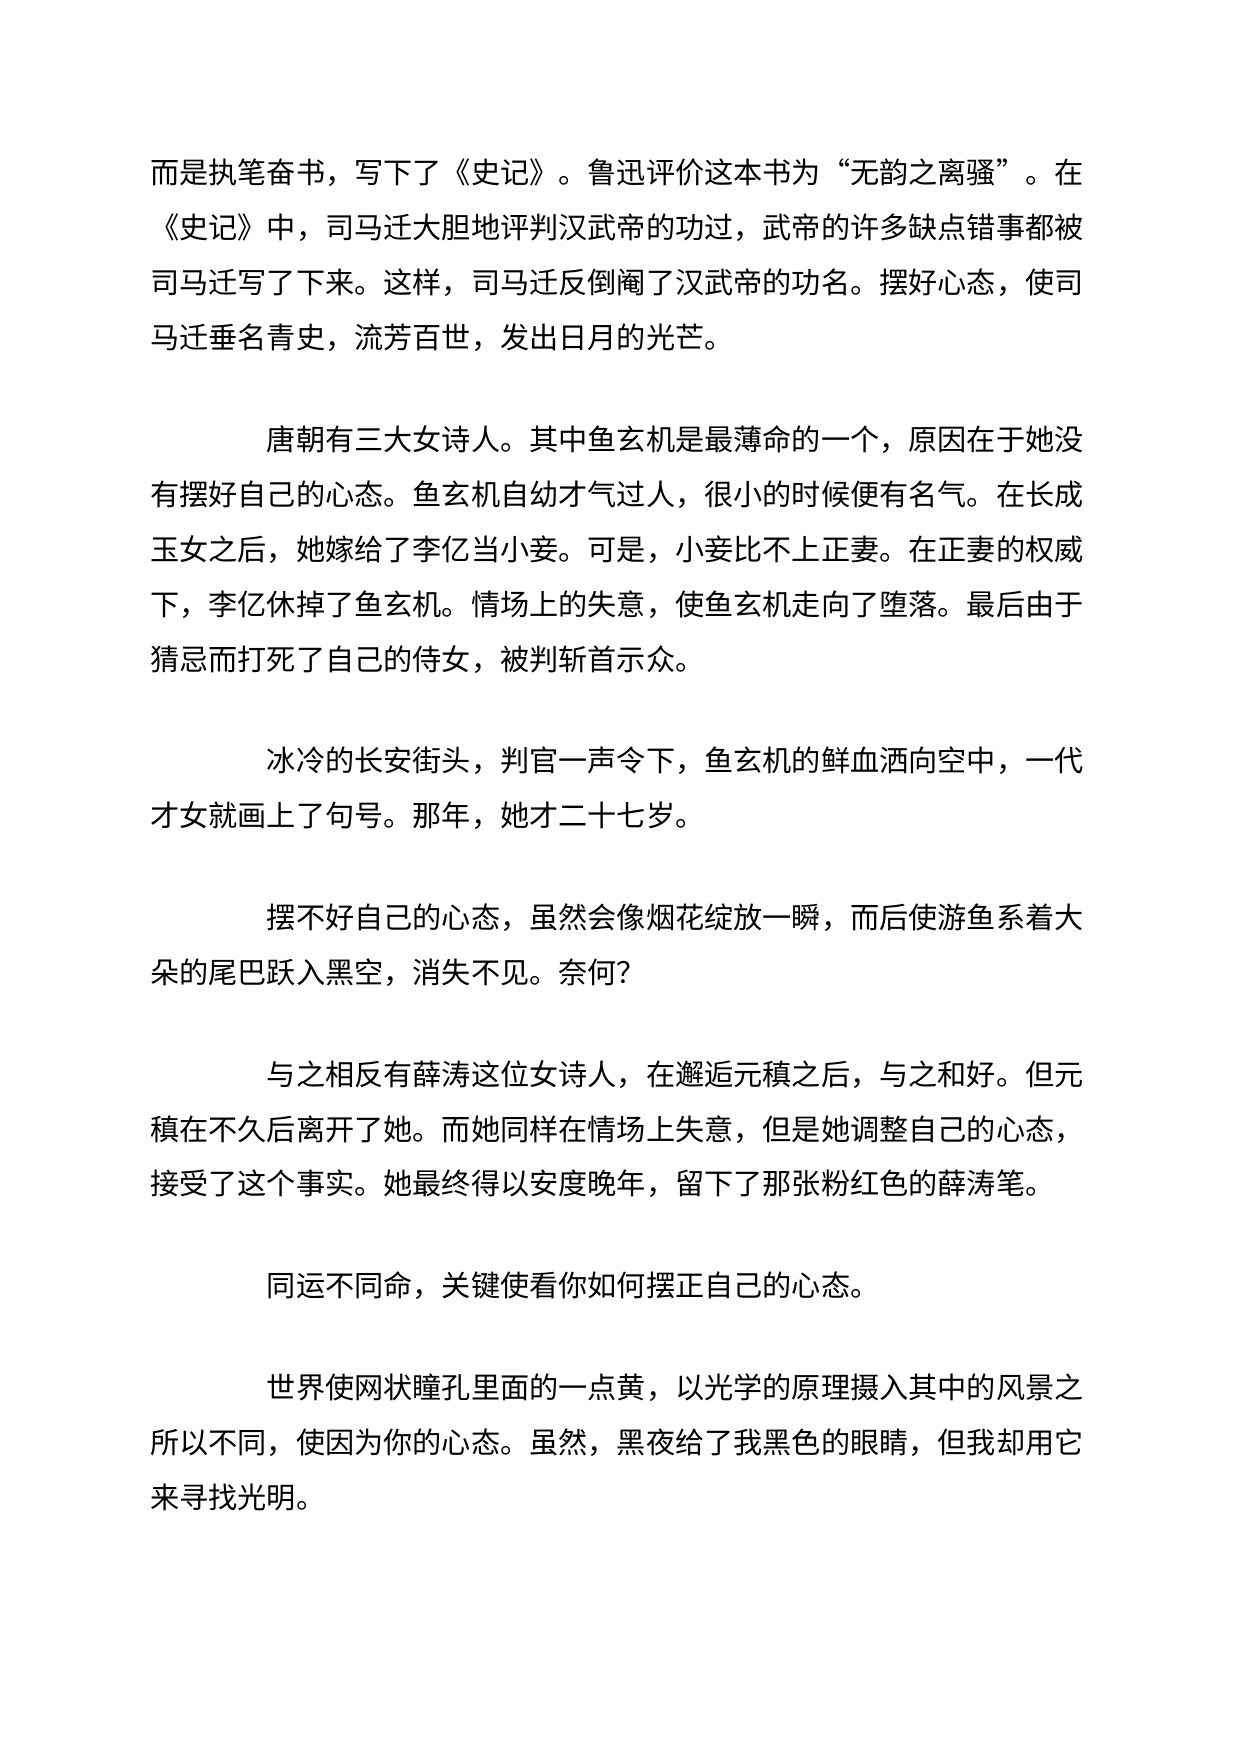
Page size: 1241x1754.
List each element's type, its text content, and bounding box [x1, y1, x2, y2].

text 世界使网状瞳孔里面的一点黄，以光学的原理摄入其中的风景之所以不同，使因为你的心态。虽然，黑夜给了我黑色的眼睛，但我却用它来寻找光明。 [150, 1364, 1090, 1517]
text 摆不好自己的心态，虽然会像烟花绽放一瞬，而后使游鱼系着大朵的尾巴跃入黑空，消失不见。奈何？ [150, 894, 1090, 992]
text 唐朝有三大女诗人。其中鱼玄机是最薄命的一个，原因在于她没有摆好自己的心态。鱼玄机自幼才气过人，很小的时候便有名气。在长成玉女之后，她嫁给了李亿当小妾。可是，小妾比不上正妻。在正妻的权威下，李亿休掉了鱼玄机。情场上的失意，使鱼玄机走向了堕落。最后由于猜忌而打死了自己的侍女，被判斩首示众。 [150, 416, 1090, 678]
text 冰冷的长安街头，判官一声令下，鱼玄机的鲜血洒向空中，一代才女就画上了句号。那年，她才二十七岁。 [150, 738, 1090, 835]
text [150, 150, 1090, 357]
text 与之相反有薛涛这位女诗人，在邂逅元稹之后，与之和好。但元稹在不久后离开了她。而她同样在情场上失意，但是她调整自己的心态，接受了这个事实。她最终得以安度晚年，留下了那张粉红色的薛涛笔。 [150, 1051, 1090, 1203]
text 同运不同命，关键使看你如何摆正自己的心态。 [150, 1263, 1090, 1305]
